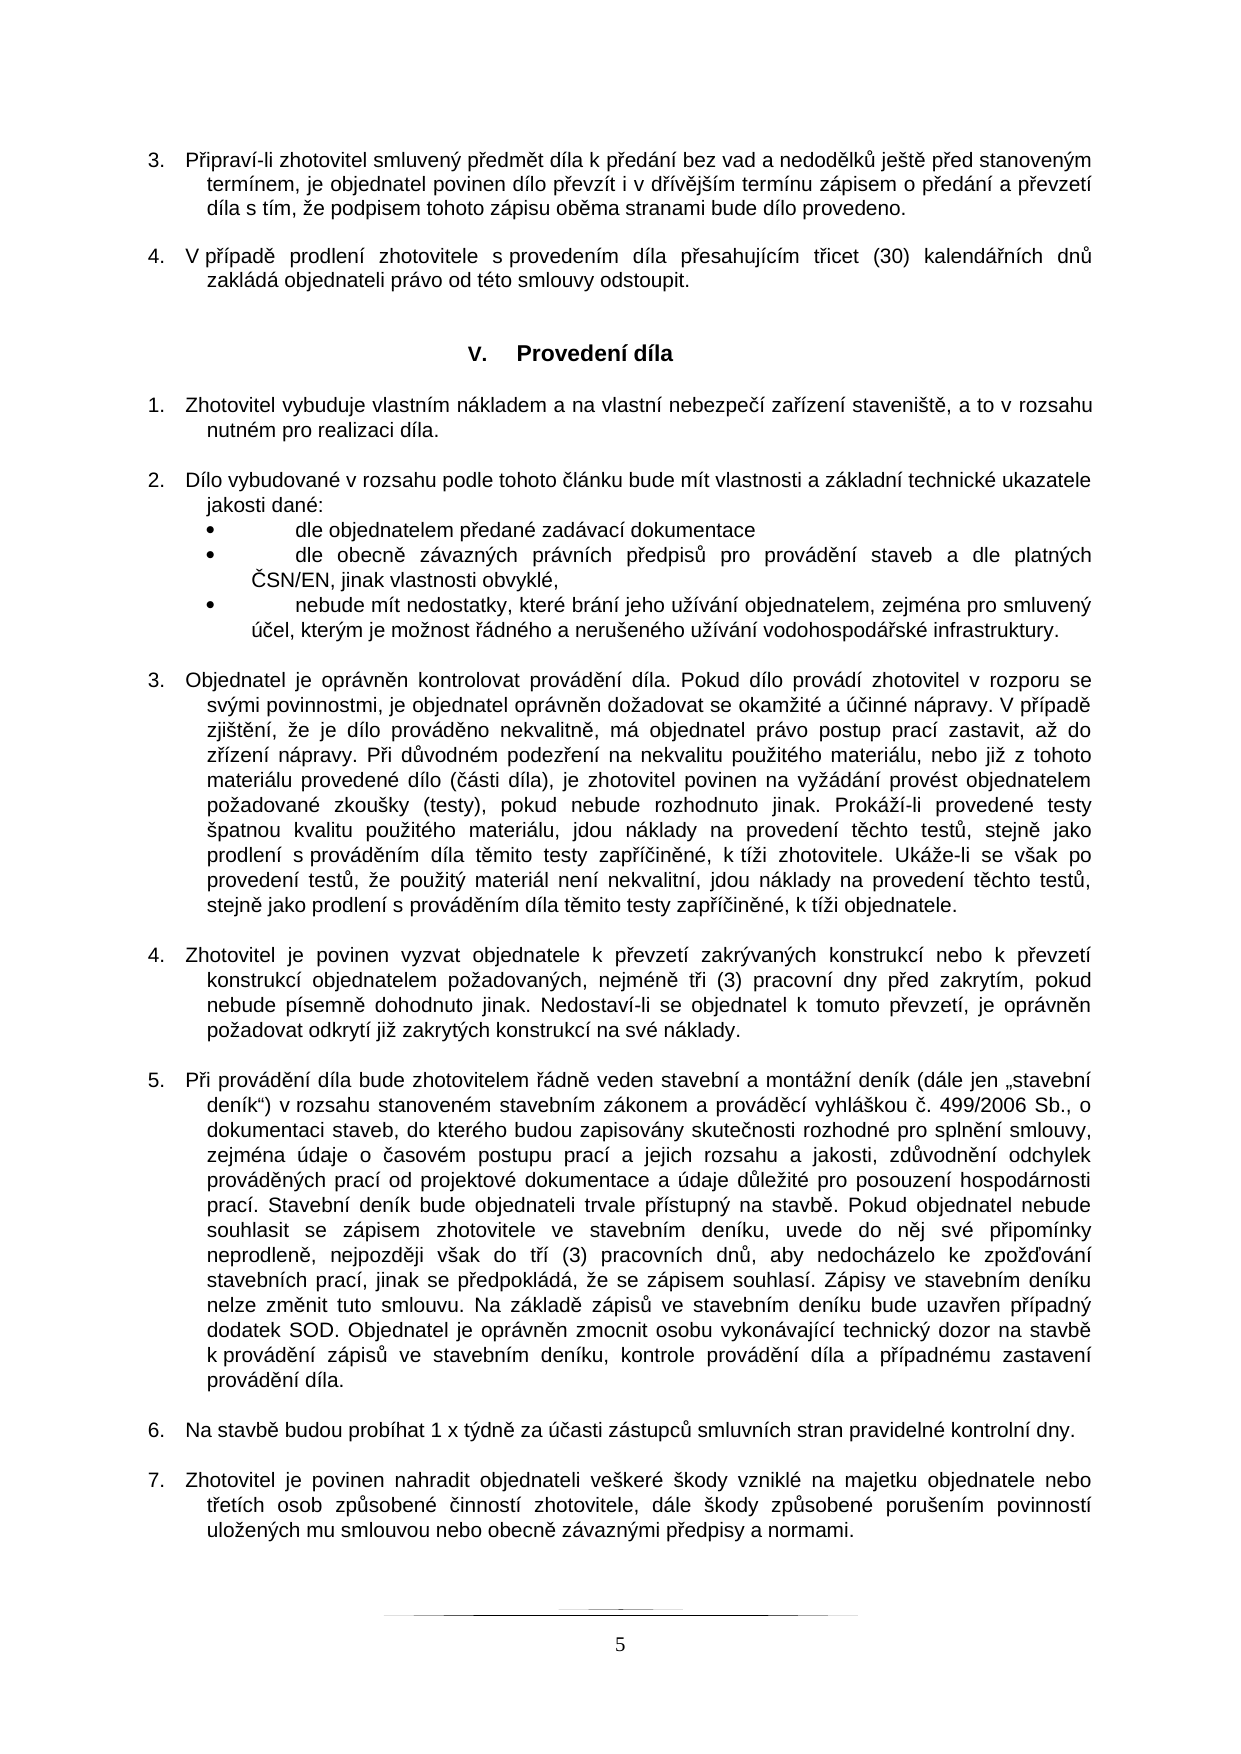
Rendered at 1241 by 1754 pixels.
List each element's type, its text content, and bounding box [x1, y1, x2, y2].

list dle objednatelem předané zadávací dokumentace [207, 517, 1093, 542]
list nebude mít nedostatky, které brání jeho užívání objednatelem, zejména pro smluvený účel, kterým je možnost řádného a nerušeného užívání vodohospodářské infrastruktury. [207, 592, 1093, 642]
list Dílo vybudované v rozsahu podle tohoto článku bude mít vlastnosti a základní technické ukazatele jakosti dané: [148, 467, 1093, 517]
list Zhotovitel vybuduje vlastním nákladem a na vlastní nebezpečí zařízení staveniště, a to v rozsahu nutném pro realizaci díla. [148, 392, 1093, 442]
list Zhotovitel je povinen nahradit objednateli veškeré škody vzniklé na majetku objednatele nebo třetích osob způsobené činností zhotovitele, dále škody způsobené porušením povinností uložených mu smlouvou nebo obecně závaznými předpisy a normami. [148, 1467, 1093, 1542]
list Připraví-li zhotovitel smluvený předmět díla k předání bez vad a nedodělků ještě před stanoveným termínem, je objednatel povinen dílo převzít i v dřívějším termínu zápisem o předání a převzetí díla s tím, že podpisem tohoto zápisu oběma stranami bude dílo provedeno. [148, 148, 1093, 219]
list Zhotovitel je povinen vyzvat objednatele k převzetí zakrývaných konstrukcí nebo k převzetí konstrukcí objednatelem požadovaných, nejméně tři (3) pracovní dny před zakrytím, pokud nebude písemně dohodnuto jinak. Nedostaví-li se objednatel k tomuto převzetí, je oprávněn požadovat odkrytí již zakrytých konstrukcí na své náklady. [148, 942, 1093, 1042]
list Při provádění díla bude zhotovitelem řádně veden stavební a montážní deník (dále jen „stavební deník“) v rozsahu stanoveném stavebním zákonem a prováděcí vyhláškou č. 499/2006 Sb., o dokumentaci staveb, do kterého budou zapisovány skutečnosti rozhodné pro splnění smlouvy, zejména údaje o časovém postupu prací a jejich rozsahu a jakosti, zdůvodnění odchylek prováděných prací od projektové dokumentace a údaje důležité pro posouzení hospodárnosti prací. Stavební deník bude objednateli trvale přístupný na stavbě. Pokud objednatel nebude souhlasit se zápisem zhotovitele ve stavebním deníku, uvede do něj své připomínky neprodleně, nejpozději však do tří (3) pracovních dnů, aby nedocházelo ke zpožďování stavebních prací, jinak se předpokládá, že se zápisem souhlasí. Zápisy ve stavebním deníku nelze změnit tuto smlouvu. Na základě zápisů ve stavebním deníku bude uzavřen případný dodatek SOD. Objednatel je oprávněn zmocnit osobu vykonávající technický dozor na stavbě k provádění zápisů ve stavebním deníku, kontrole provádění díla a případnému zastavení provádění díla. [148, 1067, 1093, 1392]
subtitle Provedení díla [400, 340, 1093, 367]
list Objednatel je oprávněn kontrolovat provádění díla. Pokud dílo provádí zhotovitel v rozporu se svými povinnostmi, je objednatel oprávněn dožadovat se okamžité a účinné nápravy. V případě zjištění, že je dílo prováděno nekvalitně, má objednatel právo postup prací zastavit, až do zřízení nápravy. Při důvodném podezření na nekvalitu použitého materiálu, nebo již z tohoto materiálu provedené dílo (části díla), je zhotovitel povinen na vyžádání provést objednatelem požadované zkoušky (testy), pokud nebude rozhodnuto jinak. Prokáží-li provedené testy špatnou kvalitu použitého materiálu, jdou náklady na provedení těchto testů, stejně jako prodlení s prováděním díla těmito testy zapříčiněné, k tíži zhotovitele. Ukáže-li se však po provedení testů, že použitý materiál není nekvalitní, jdou náklady na provedení těchto testů, stejně jako prodlení s prováděním díla těmito testy zapříčiněné, k tíži objednatele. [148, 667, 1093, 917]
list V případě prodlení zhotovitele s provedením díla přesahujícím třicet (30) kalendářních dnů zakládá objednateli právo od této smlouvy odstoupit. [148, 243, 1093, 291]
list Na stavbě budou probíhat 1 x týdně za účasti zástupců smluvních stran pravidelné kontrolní dny. [148, 1417, 1093, 1442]
list dle obecně závazných právních předpisů pro provádění staveb a dle platných ČSN/EN, jinak vlastnosti obvyklé, [207, 542, 1093, 592]
